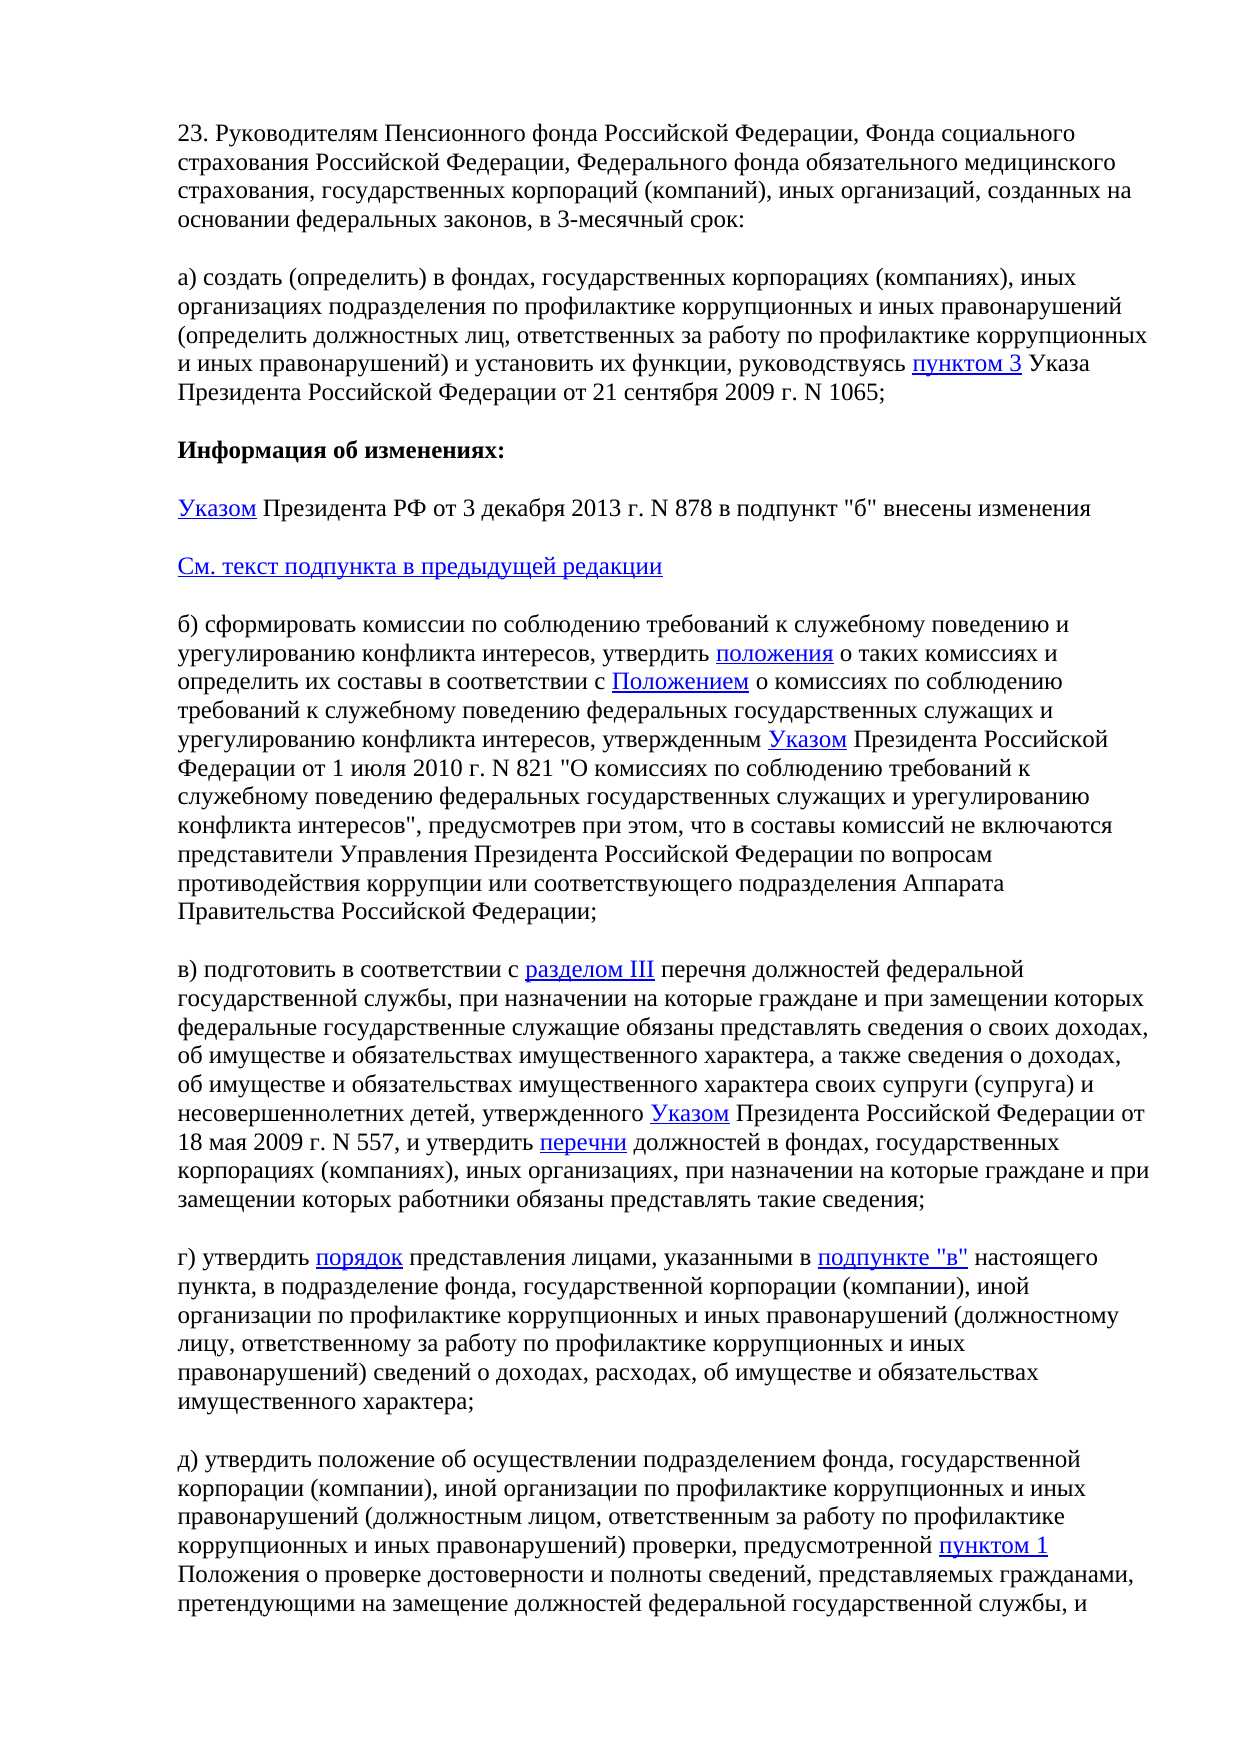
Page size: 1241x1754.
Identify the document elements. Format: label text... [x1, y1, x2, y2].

text г) утвердить порядок представления лицами, указанными в подпункте "в" настоящего пункта, в подразделение фонда, государственной корпорации (компании), иной организации по профилактике коррупционных и иных правонарушений (должностному лицу, ответственному за работу по профилактике коррупционных и иных правонарушений) сведений о доходах, расходах, об имуществе и обязательствах имущественного характера; [177, 1242, 1152, 1415]
text в) подготовить в соответствии с разделом III перечня должностей федеральной государственной службы, при назначении на которые граждане и при замещении которых федеральные государственные служащие обязаны представлять сведения о своих доходах, об имуществе и обязательствах имущественного характера, а также сведения о доходах, об имуществе и обязательствах имущественного характера своих супруги (супруга) и несовершеннолетних детей, утвержденного Указом Президента Российской Федерации от 18 мая 2009 г. N 557, и утвердить перечни должностей в фондах, государственных корпорациях (компаниях), иных организациях, при назначении на которые граждане и при замещении которых работники обязаны представлять такие сведения; [177, 954, 1152, 1213]
text б) сформировать комиссии по соблюдению требований к служебному поведению и урегулированию конфликта интересов, утвердить положения о таких комиссиях и определить их составы в соответствии с Положением о комиссиях по соблюдению требований к служебному поведению федеральных государственных служащих и урегулированию конфликта интересов, утвержденным Указом Президента Российской Федерации от 1 июля 2010 г. N 821 "О комиссиях по соблюдению требований к служебному поведению федеральных государственных служащих и урегулированию конфликта интересов", предусмотрев при этом, что в составы комиссий не включаются представители Управления Президента Российской Федерации по вопросам противодействия коррупции или соответствующего подразделения Аппарата Правительства Российской Федерации; [177, 609, 1152, 925]
text а) создать (определить) в фондах, государственных корпорациях (компаниях), иных организациях подразделения по профилактике коррупционных и иных правонарушений (определить должностных лиц, ответственных за работу по профилактике коррупционных и иных правонарушений) и установить их функции, руководствуясь пунктом 3 Указа Президента Российской Федерации от 21 сентября 2009 г. N 1065; [177, 262, 1152, 406]
text Указом Президента РФ от 3 декабря 2013 г. N 878 в подпункт "б" внесены изменения [177, 493, 1152, 522]
text См. текст подпункта в предыдущей редакции [177, 551, 1152, 580]
text 23. Руководителям Пенсионного фонда Российской Федерации, Фонда социального страхования Российской Федерации, Федерального фонда обязательного медицинского страхования, государственных корпораций (компаний), иных организаций, созданных на основании федеральных законов, в 3-месячный срок: [177, 118, 1152, 233]
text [177, 1444, 1152, 1616]
text Информация об изменениях: [177, 435, 1152, 464]
